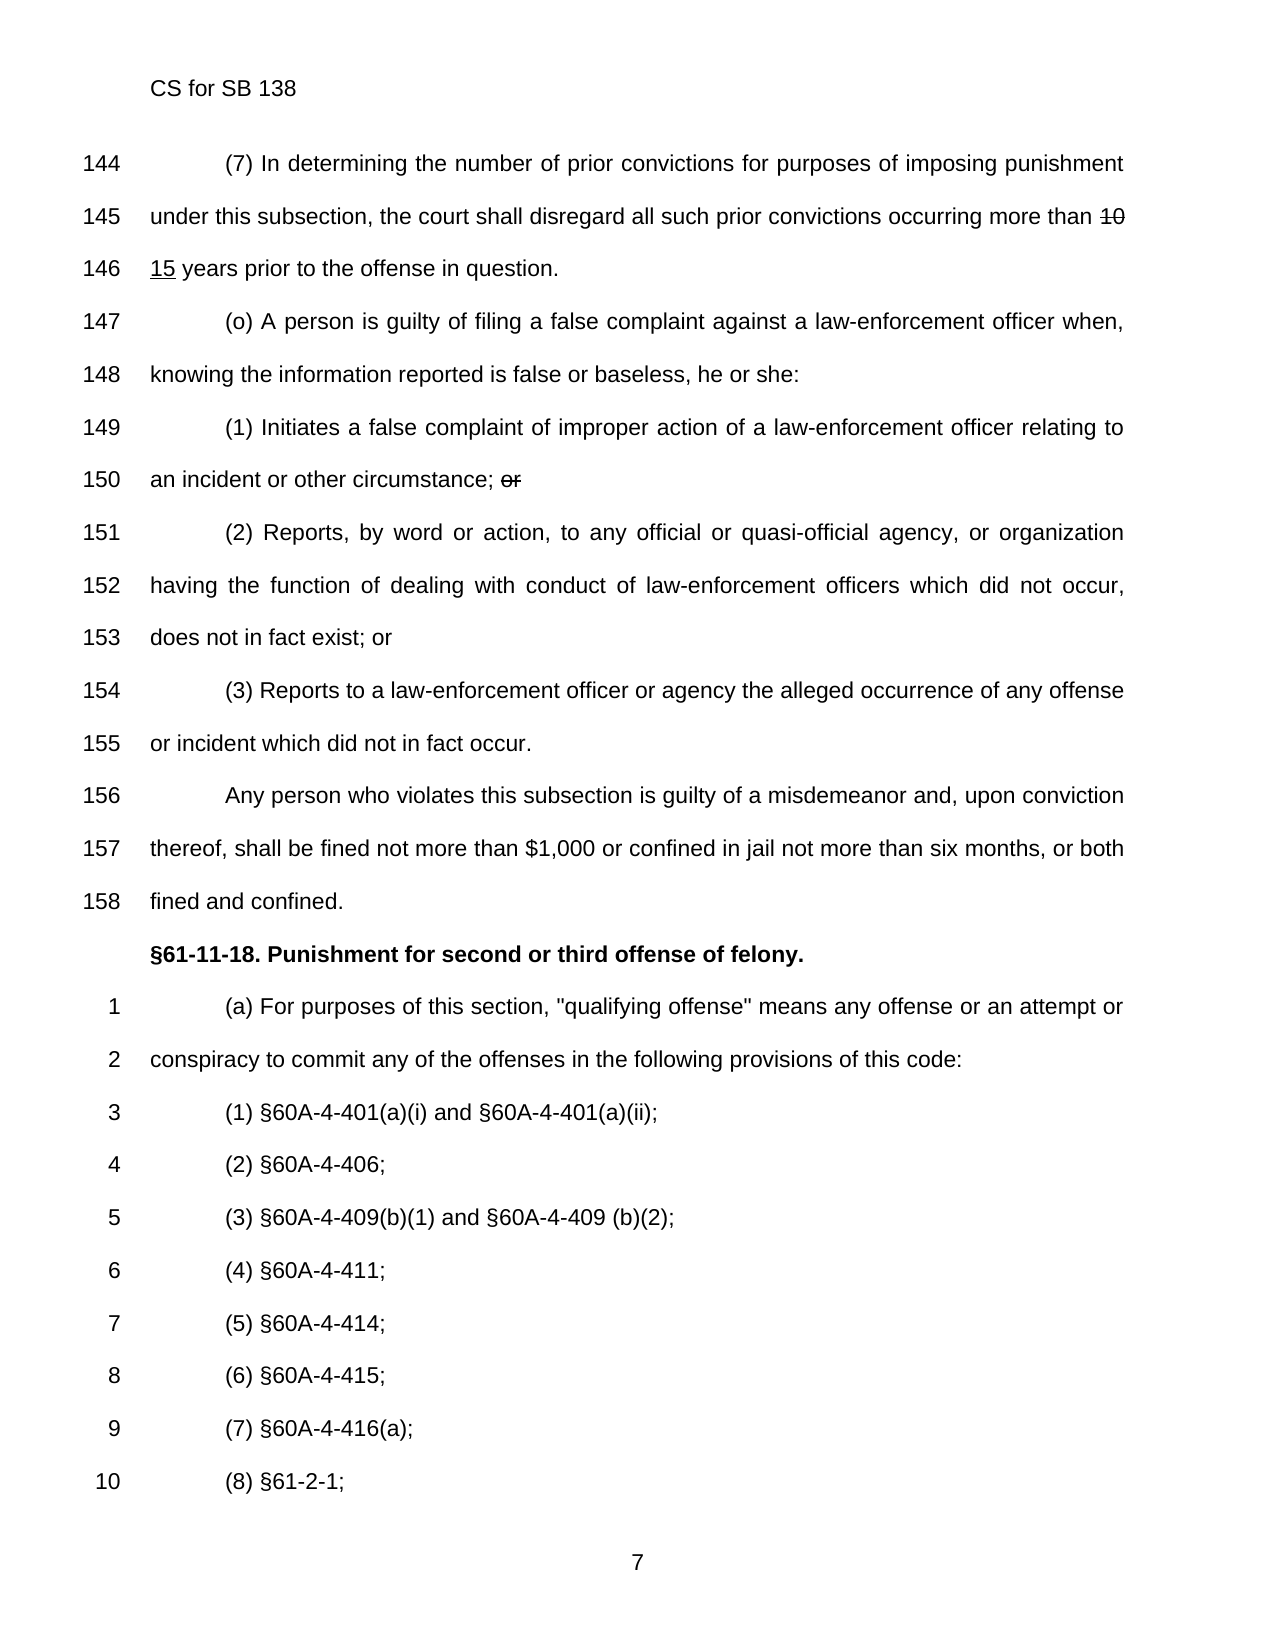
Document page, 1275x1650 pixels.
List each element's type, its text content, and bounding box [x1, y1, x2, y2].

text (1) Initiates a false complaint of improper action of a law-enforcement officer relating to an incident or other circumstance; or [150, 413, 1125, 493]
text (6) §60A-4-415; [150, 1362, 1125, 1389]
subtitle §61-11-18. Punishment for second or third offense of felony. [150, 941, 1125, 967]
text (2) §60A-4-406; [150, 1151, 1125, 1178]
text (3) §60A-4-409(b)(1) and §60A-4-409 (b)(2); [150, 1204, 1125, 1231]
text (a) For purposes of this section, "qualifying offense" means any offense or an attempt or conspiracy to commit any of the offenses in the following provisions of this code: [150, 993, 1125, 1072]
text (7) In determining the number of prior convictions for purposes of imposing punishment under this subsection, the court shall disregard all such prior convictions occurring more than 10 15 years prior to the offense in question. [150, 150, 1125, 282]
text (2) Reports, by word or action, to any official or quasi-official agency, or organization having the function of dealing with conduct of law-enforcement officers which did not occur, does not in fact exist; or [150, 519, 1125, 651]
text Any person who violates this subsection is guilty of a misdemeanor and, upon conviction thereof, shall be fined not more than $1,000 or confined in jail not more than six months, or both fined and confined. [150, 782, 1125, 914]
text (o) A person is guilty of filing a false complaint against a law-enforcement officer when, knowing the information reported is false or baseless, he or she: [150, 308, 1125, 387]
text (1) §60A-4-401(a)(i) and §60A-4-401(a)(ii); [150, 1099, 1125, 1125]
text (8) §61-2-1; [150, 1468, 1125, 1494]
text (5) §60A-4-414; [150, 1309, 1125, 1336]
text (7) §60A-4-416(a); [150, 1415, 1125, 1441]
text (3) Reports to a law-enforcement officer or agency the alleged occurrence of any offense or incident which did not in fact occur. [150, 677, 1125, 756]
text (4) §60A-4-411; [150, 1257, 1125, 1283]
